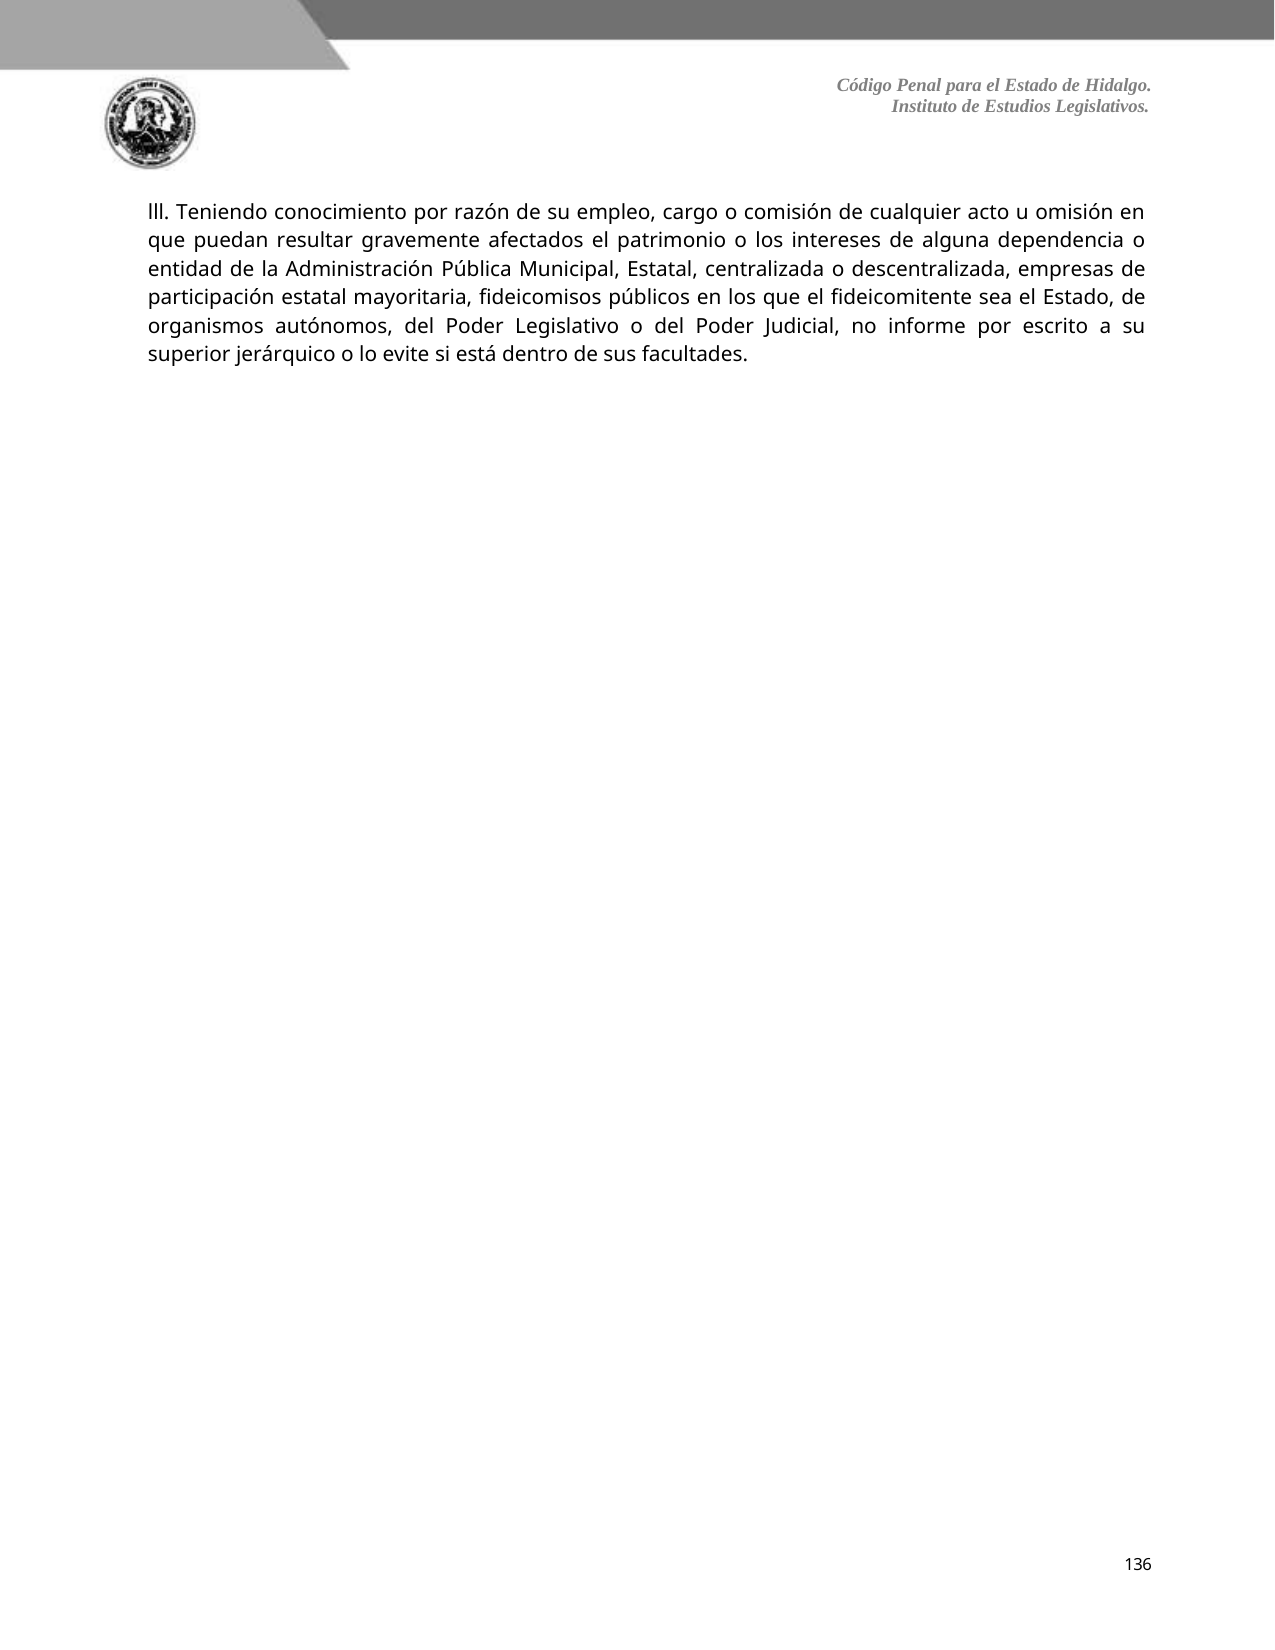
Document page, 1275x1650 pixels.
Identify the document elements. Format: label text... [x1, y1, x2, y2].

picture [0, 0, 1275, 171]
text lll. Teniendo conocimiento por razón de su empleo, cargo o comisión de cualquier acto u omisión en que puedan resultar gravemente afectados el patrimonio o los intereses de alguna dependencia o entidad de la Administración Pública Municipal, Estatal, centralizada o descentralizada, empresas de participación estatal mayoritaria, fideicomisos públicos en los que el fideicomitente sea el Estado, de organismos autónomos, del Poder Legislativo o del Poder Judicial, no informe por escrito a su superior jerárquico o lo evite si está dentro de sus facultades. [148, 197, 1146, 368]
